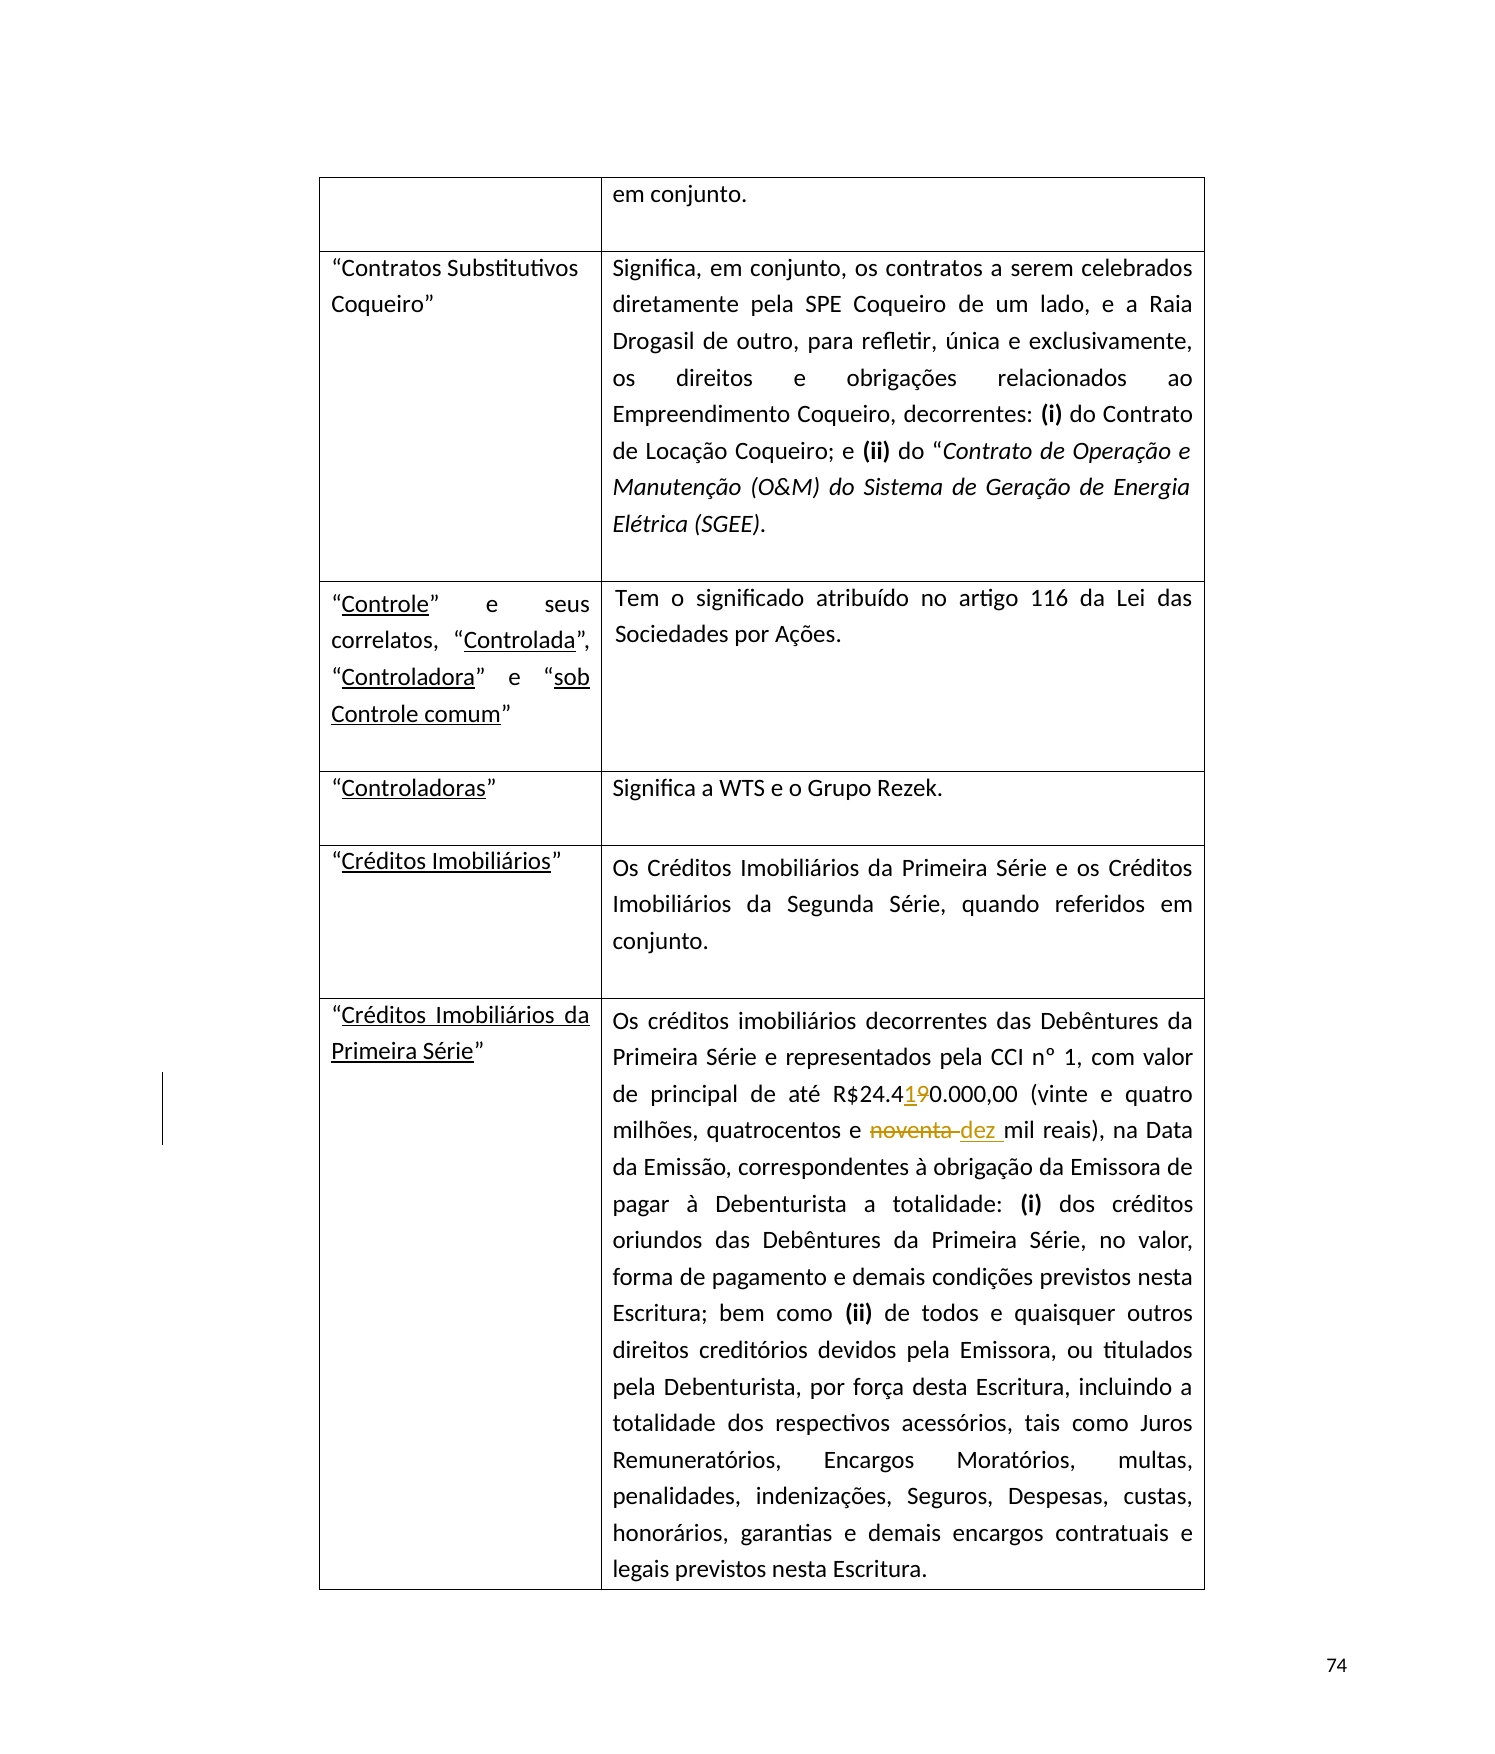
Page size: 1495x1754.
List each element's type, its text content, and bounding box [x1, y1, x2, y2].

table_cell “Controle” e seus correlatos, “Controlada”, “Controladora” e “sob Controle comum” [320, 582, 601, 771]
table_cell “Créditos Imobiliários” [320, 846, 601, 998]
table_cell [320, 999, 601, 1589]
table_cell Significa, em conjunto, os contratos a serem celebrados diretamente pela SPE Coqueiro de um lado, e a Raia Drogasil de outro, para refletir, única e exclusivamente, os direitos e obrigações relacionados ao Empreendimento Coqueiro, decorrentes: (i) do Contrato de Locação Coqueiro; e (ii) do “Contrato de Operação e Manutenção (O&M) do Sistema de Geração de Energia Elétrica (SGEE). [602, 252, 1204, 581]
table_cell Tem o significado atribuído no artigo 116 da Lei das Sociedades por Ações. [602, 582, 1204, 771]
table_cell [602, 178, 1204, 251]
table_cell “Controladoras” [320, 772, 601, 844]
table_cell “Contratos Substitutivos Coqueiro” [320, 252, 601, 581]
table_cell Significa a WTS e o Grupo Rezek. [602, 772, 1204, 844]
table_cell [602, 999, 1204, 1589]
table_cell Os Créditos Imobiliários da Primeira Série e os Créditos Imobiliários da Segunda Série, quando referidos em conjunto. [602, 846, 1204, 998]
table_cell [320, 178, 601, 251]
